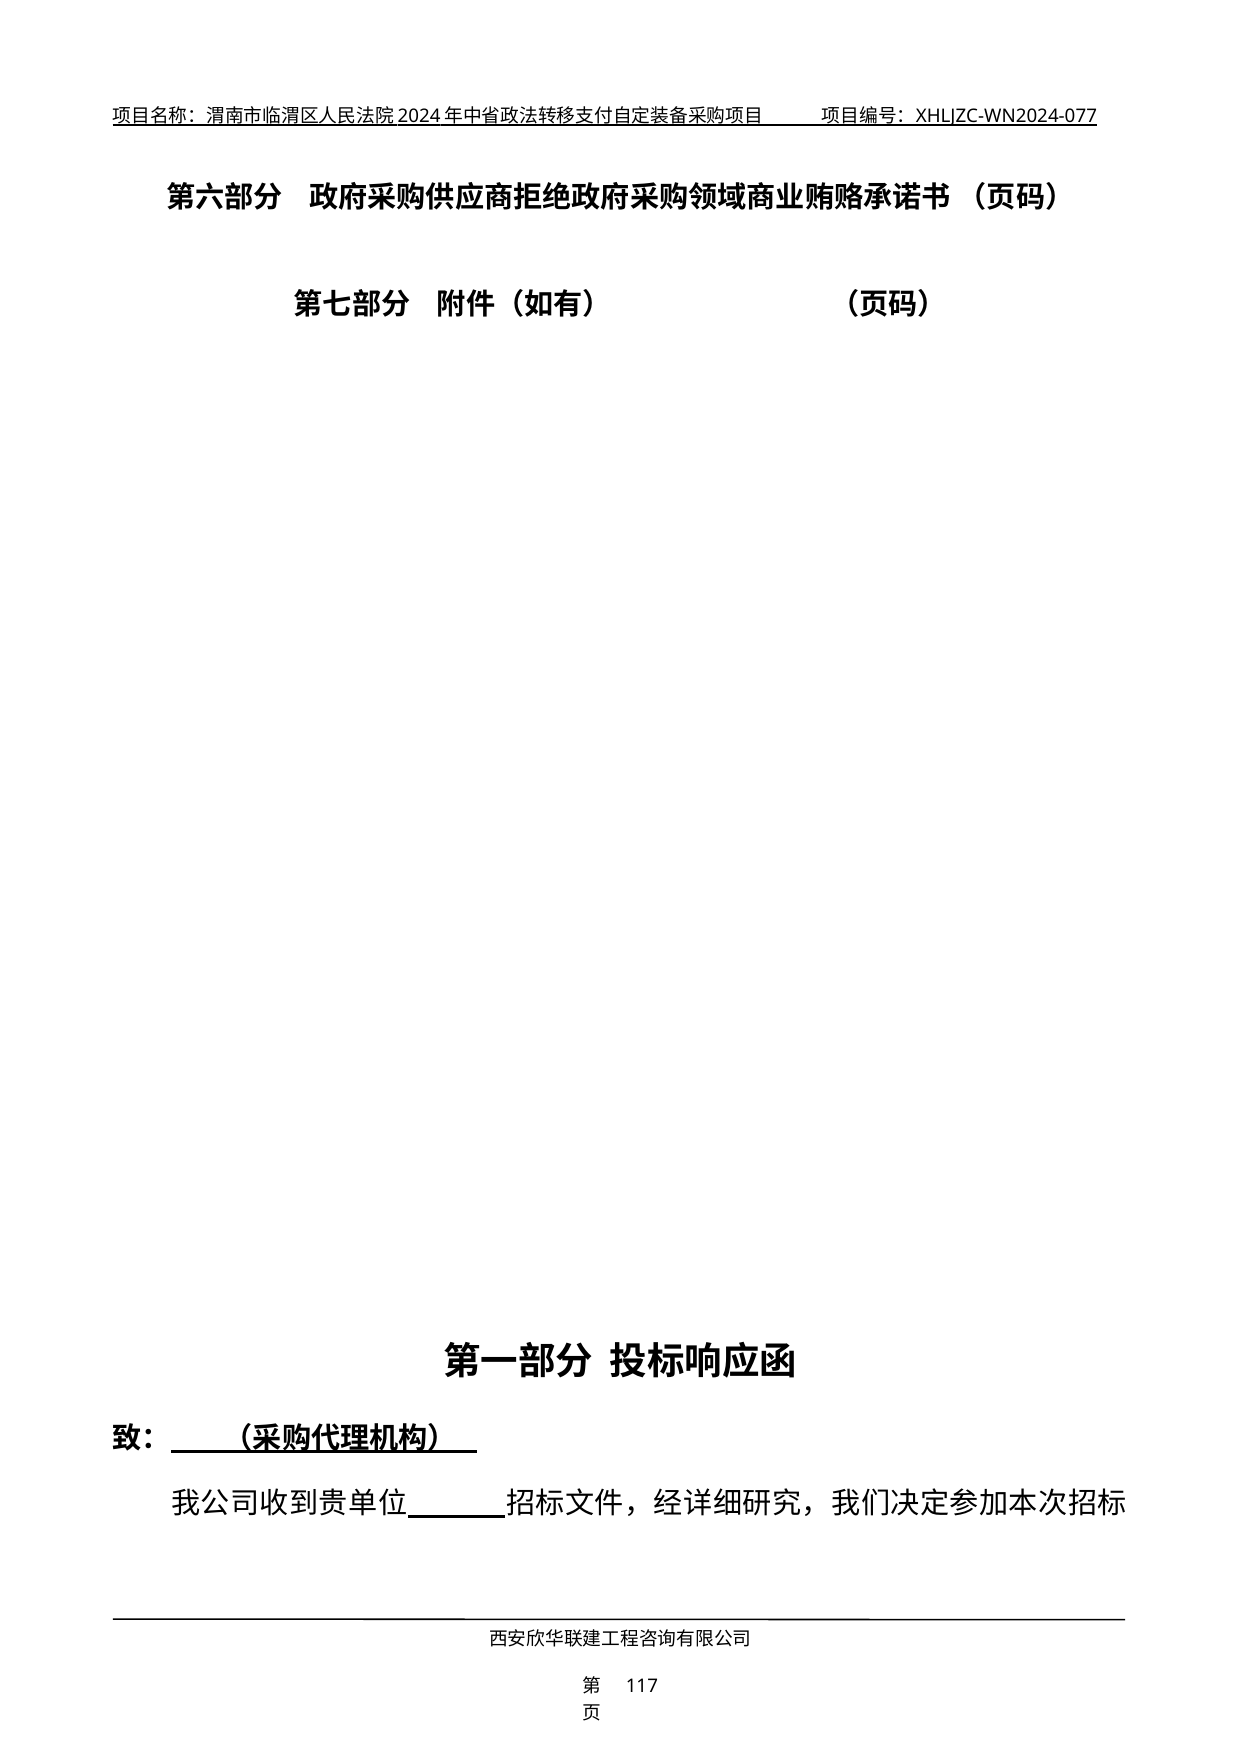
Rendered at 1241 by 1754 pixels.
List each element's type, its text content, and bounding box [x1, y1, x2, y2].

text 致： （采购代理机构） [112, 1403, 1128, 1468]
text 第六部分 政府采购供应商拒绝政府采购领域商业贿赂承诺书 （页码） [112, 162, 1128, 227]
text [112, 1468, 1128, 1533]
text 第一部分 投标响应函 [112, 1325, 1128, 1390]
text 第七部分 附件（如有） （页码） [112, 269, 1128, 334]
